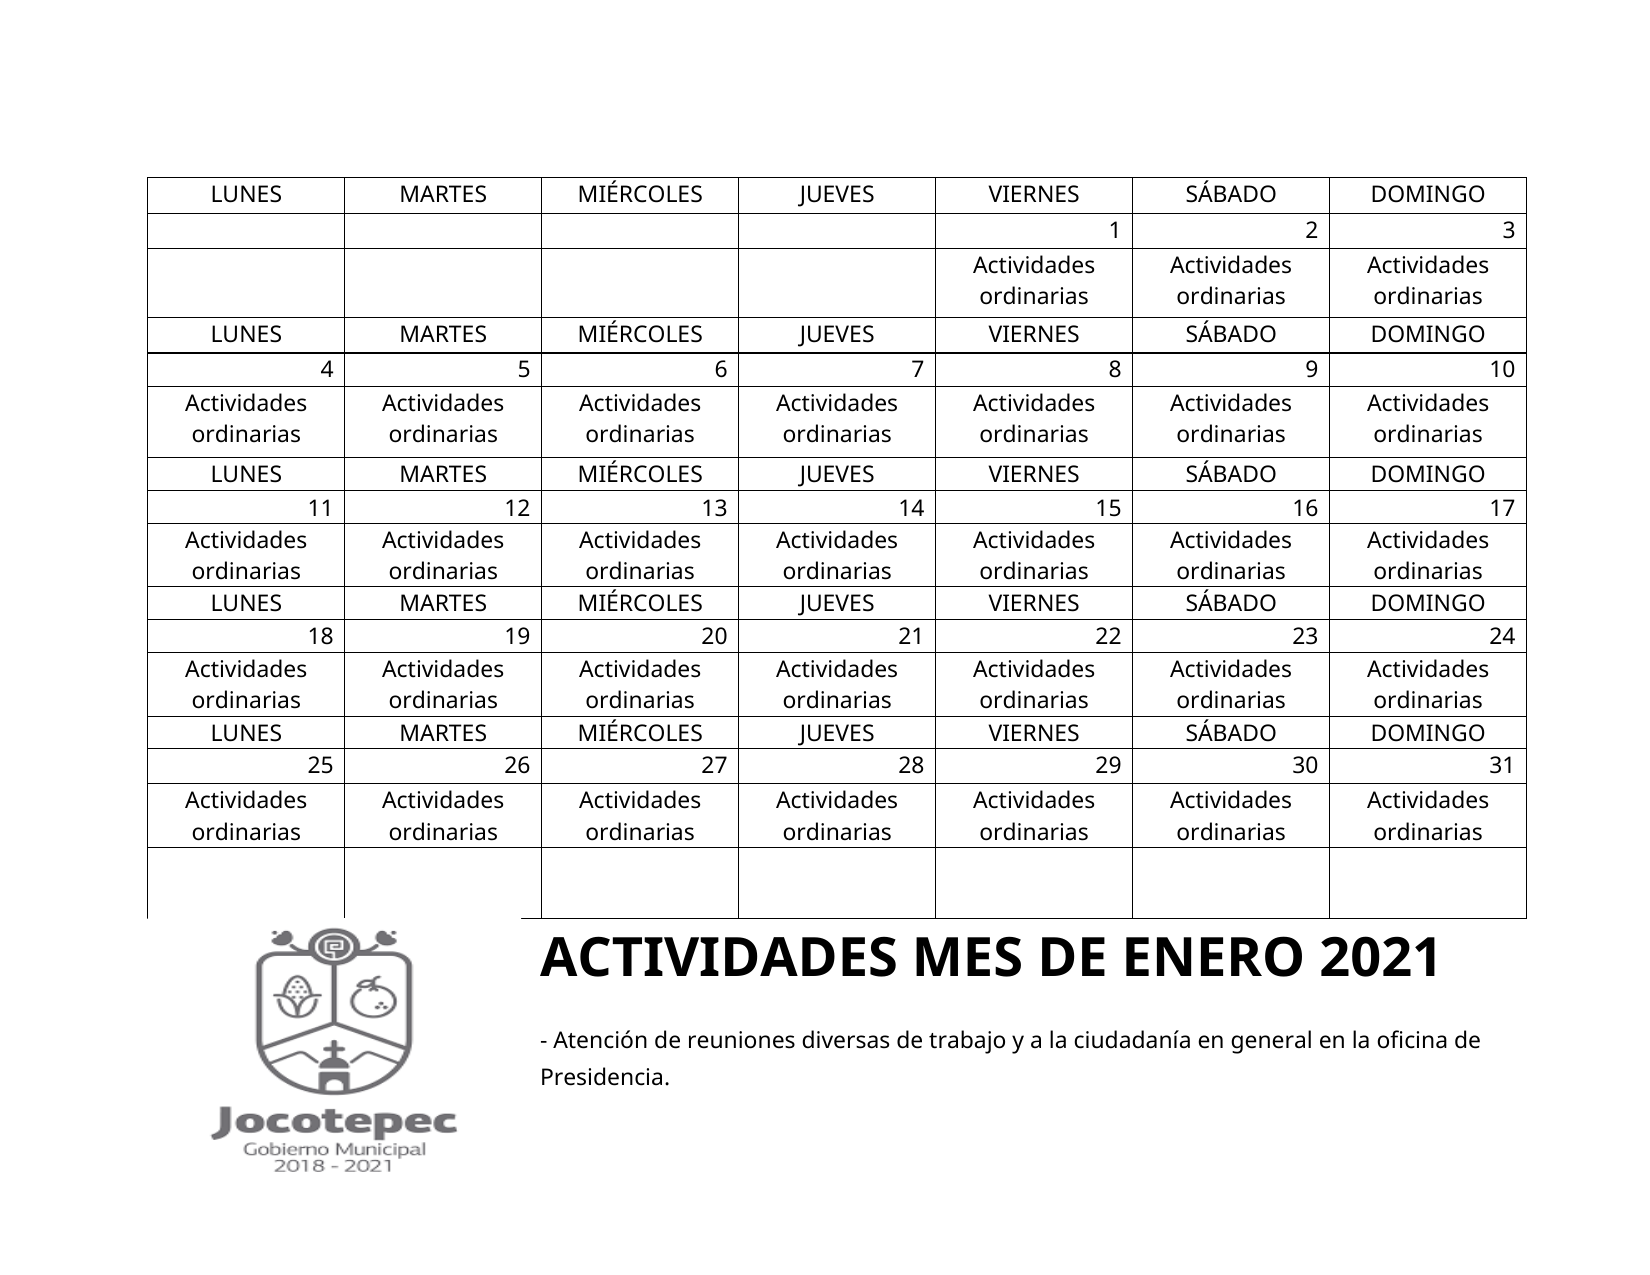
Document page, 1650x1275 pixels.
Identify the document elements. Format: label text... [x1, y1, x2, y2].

table_cell Actividades ordinarias [345, 784, 541, 847]
table_cell [345, 214, 541, 248]
table_cell 21 [739, 620, 935, 652]
table_cell 31 [1330, 749, 1526, 783]
table_cell VIERNES [936, 587, 1132, 618]
table_cell Actividades ordinarias [1133, 524, 1329, 586]
table_cell LUNES [148, 318, 344, 352]
table_cell DOMINGO [1330, 717, 1526, 748]
table_cell [739, 848, 935, 918]
table_cell 18 [148, 620, 344, 652]
table_cell 14 [739, 491, 935, 523]
text ACTIVIDADES MES DE ENERO 2021 [522, 919, 1502, 993]
table_cell [542, 214, 738, 248]
table_cell MIÉRCOLES [542, 318, 738, 352]
table_cell Actividades ordinarias [542, 387, 738, 457]
table_cell 12 [345, 491, 541, 523]
table_cell 6 [542, 354, 738, 386]
table_cell [936, 848, 1132, 918]
table_cell 19 [345, 620, 541, 652]
table_header JUEVES [739, 178, 935, 213]
table_cell 16 [1133, 491, 1329, 523]
table_cell 8 [936, 354, 1132, 386]
text - Atención de reuniones diversas de trabajo y a la ciudadanía en general en la oficina de Presidencia. [522, 1024, 1502, 1092]
table_cell Actividades ordinarias [1330, 524, 1526, 586]
table_cell Actividades ordinarias [1330, 249, 1526, 317]
table_cell Actividades ordinarias [345, 653, 541, 716]
table_cell [1133, 848, 1329, 918]
table_cell Actividades ordinarias [1330, 387, 1526, 457]
table_cell 24 [1330, 620, 1526, 652]
table_cell Actividades ordinarias [1330, 653, 1526, 716]
table_cell 13 [542, 491, 738, 523]
table_header DOMINGO [1330, 178, 1526, 213]
table_cell [542, 848, 738, 918]
table_cell 27 [542, 749, 738, 783]
table_cell 3 [1330, 214, 1526, 248]
table_cell 29 [936, 749, 1132, 783]
table_cell Actividades ordinarias [936, 524, 1132, 586]
table_cell JUEVES [739, 587, 935, 618]
table_cell Actividades ordinarias [1330, 784, 1526, 847]
table_cell Actividades ordinarias [936, 387, 1132, 457]
table_cell Actividades ordinarias [936, 784, 1132, 847]
table_cell Actividades ordinarias [1133, 784, 1329, 847]
table_cell MARTES [345, 587, 541, 618]
table_cell 17 [1330, 491, 1526, 523]
table_cell JUEVES [739, 458, 935, 490]
table_cell LUNES [148, 458, 344, 490]
table_cell JUEVES [739, 717, 935, 748]
table_cell 30 [1133, 749, 1329, 783]
table_cell VIERNES [936, 318, 1132, 352]
table_cell MARTES [345, 717, 541, 748]
table_cell Actividades ordinarias [1133, 653, 1329, 716]
table_cell 26 [345, 749, 541, 783]
table_cell MIÉRCOLES [542, 458, 738, 490]
table_cell DOMINGO [1330, 458, 1526, 490]
table_cell 10 [1330, 354, 1526, 386]
table_cell Actividades ordinarias [148, 784, 344, 847]
table_cell 23 [1133, 620, 1329, 652]
table_cell [148, 848, 344, 918]
table_cell [148, 249, 344, 317]
table_cell 7 [739, 354, 935, 386]
table_cell MARTES [345, 318, 541, 352]
table_cell Actividades ordinarias [148, 524, 344, 586]
table_cell 4 [148, 354, 344, 386]
table_cell MIÉRCOLES [542, 587, 738, 618]
table_cell Actividades ordinarias [542, 653, 738, 716]
table_cell 22 [936, 620, 1132, 652]
table_cell 2 [1133, 214, 1329, 248]
table_cell [542, 249, 738, 317]
table_cell Actividades ordinarias [739, 653, 935, 716]
table_cell 5 [345, 354, 541, 386]
table_cell 9 [1133, 354, 1329, 386]
table_cell Actividades ordinarias [1133, 387, 1329, 457]
table_cell Actividades ordinarias [148, 387, 344, 457]
table_cell 11 [148, 491, 344, 523]
table_cell VIERNES [936, 717, 1132, 748]
table_cell 28 [739, 749, 935, 783]
table_cell MIÉRCOLES [542, 717, 738, 748]
table_cell SÁBADO [1133, 587, 1329, 618]
table_cell [345, 848, 541, 918]
table_header MARTES [345, 178, 541, 213]
table_cell Actividades ordinarias [936, 249, 1132, 317]
table_cell [345, 249, 541, 317]
table_cell [148, 214, 344, 248]
table_cell SÁBADO [1133, 717, 1329, 748]
table_cell Actividades ordinarias [739, 387, 935, 457]
table_cell Actividades ordinarias [936, 653, 1132, 716]
table_header VIERNES [936, 178, 1132, 213]
table_cell 1 [936, 214, 1132, 248]
table_cell Actividades ordinarias [542, 524, 738, 586]
table_cell 15 [936, 491, 1132, 523]
table_cell VIERNES [936, 458, 1132, 490]
table_cell DOMINGO [1330, 318, 1526, 352]
table_cell DOMINGO [1330, 587, 1526, 618]
table_cell 25 [148, 749, 344, 783]
table_cell Actividades ordinarias [148, 653, 344, 716]
table_cell Actividades ordinarias [542, 784, 738, 847]
table_cell [739, 214, 935, 248]
table_cell 20 [542, 620, 738, 652]
table_cell JUEVES [739, 318, 935, 352]
table_cell Actividades ordinarias [739, 524, 935, 586]
table_cell SÁBADO [1133, 318, 1329, 352]
picture [147, 918, 522, 1185]
table_cell Actividades ordinarias [345, 524, 541, 586]
table_cell [1330, 848, 1526, 918]
table_header SÁBADO [1133, 178, 1329, 213]
table_header LUNES [148, 178, 344, 213]
table_cell Actividades ordinarias [1133, 249, 1329, 317]
table_cell Actividades ordinarias [345, 387, 541, 457]
table_cell [739, 249, 935, 317]
table_cell LUNES [148, 587, 344, 618]
table_cell Actividades ordinarias [739, 784, 935, 847]
table_cell SÁBADO [1133, 458, 1329, 490]
table_cell MARTES [345, 458, 541, 490]
table_cell LUNES [148, 717, 344, 748]
table_header MIÉRCOLES [542, 178, 738, 213]
